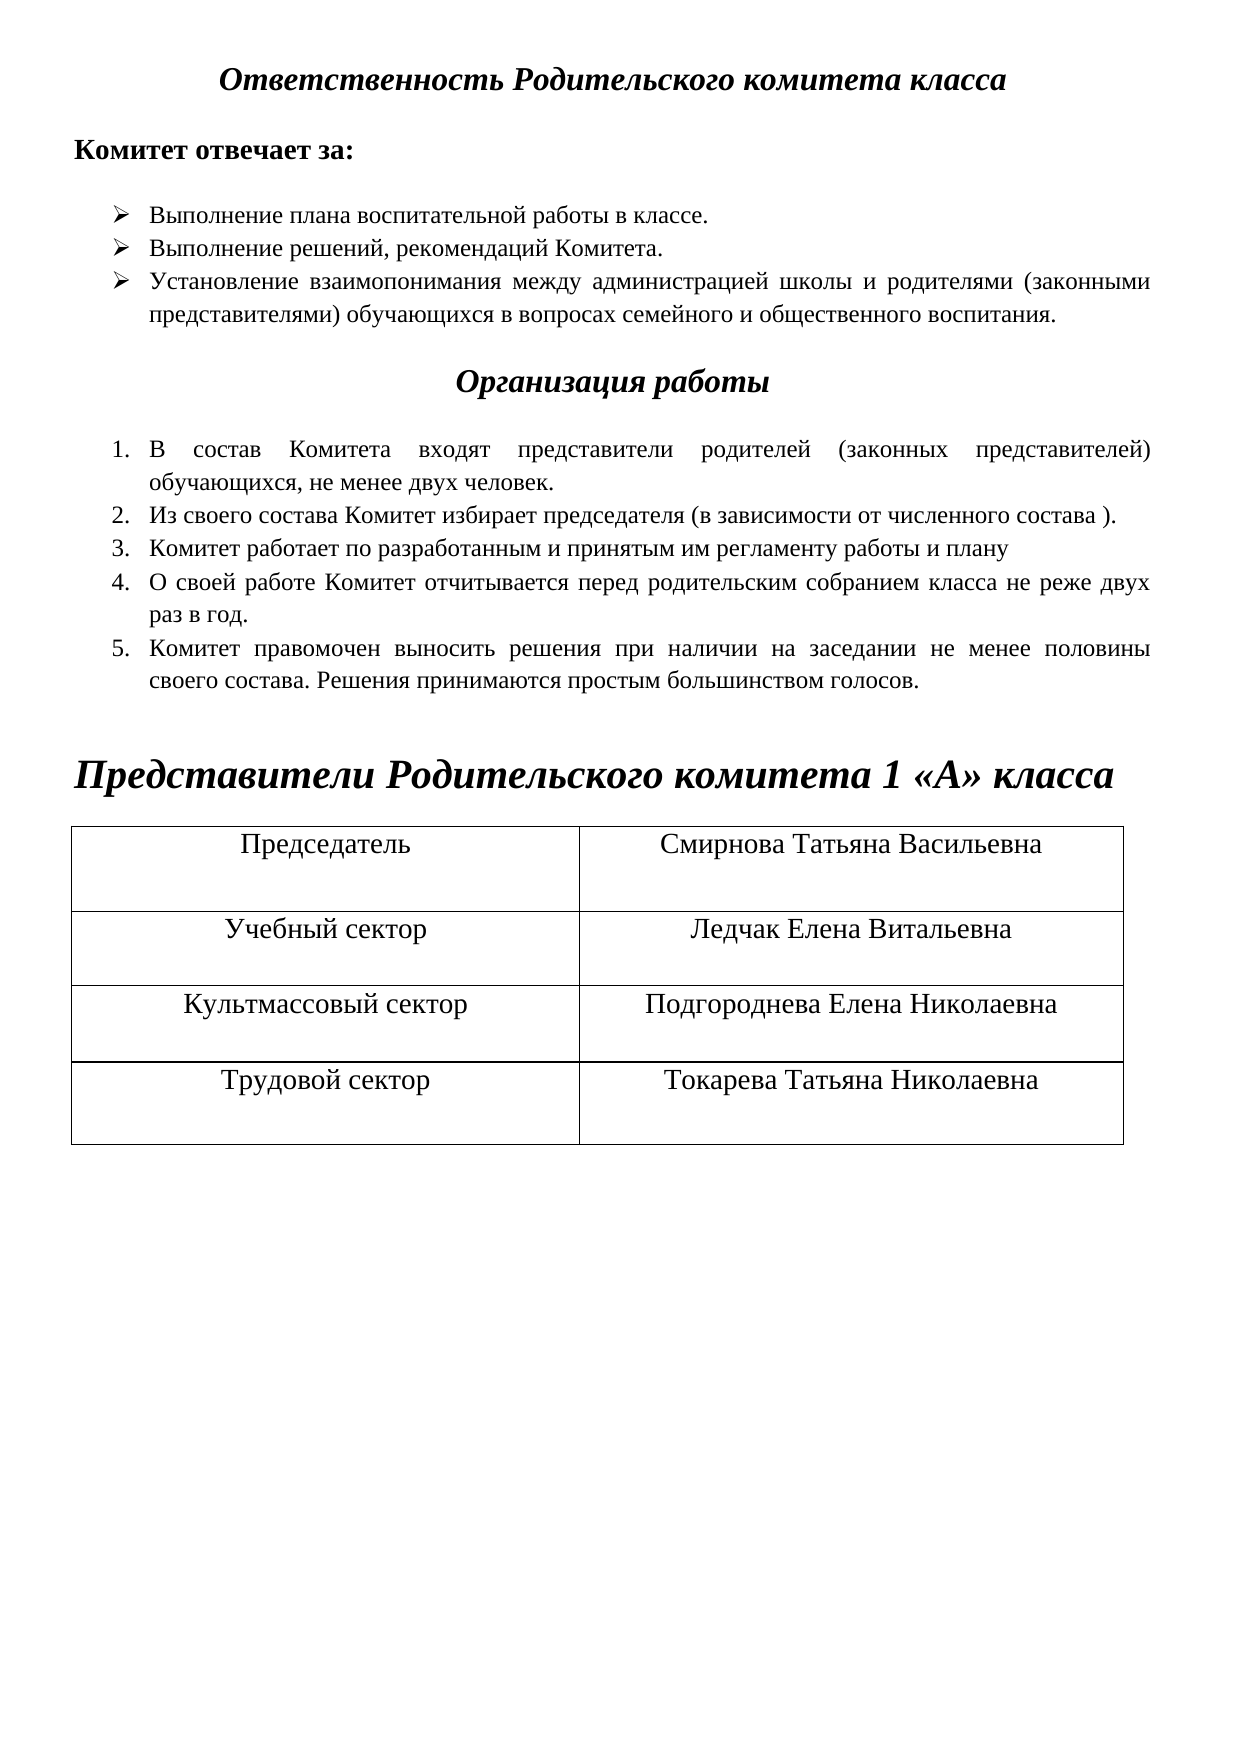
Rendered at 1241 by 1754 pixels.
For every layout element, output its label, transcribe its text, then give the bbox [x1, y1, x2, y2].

table_header Смирнова Татьяна Васильевна [580, 827, 1123, 911]
list Выполнение плана воспитательной работы в классе. [111, 200, 1152, 229]
table_cell Подгороднева Елена Николаевна [580, 986, 1123, 1061]
table_cell Учебный сектор [72, 912, 579, 985]
list Из своего состава Комитет избирает председателя (в зависимости от численного состава ). [111, 501, 1152, 529]
list О своей работе Комитет отчитывается перед родительским собранием класса не реже двух раз в год. [111, 567, 1152, 628]
list Комитет работает по разработанным и принятым им регламенту работы и плану [111, 533, 1152, 562]
text Организация работы [74, 361, 1152, 399]
list Комитет правомочен выносить решения при наличии на заседании не менее половины своего состава. Решения принимаются простым большинством голосов. [111, 633, 1152, 694]
text Комитет отвечает за: [74, 132, 1152, 166]
table_header Председатель [72, 827, 579, 911]
text Ответственность Родительского комитета класса [74, 59, 1152, 97]
list В состав Комитета входят представители родителей (законных представителей) обучающихся, не менее двух человек. [111, 434, 1152, 496]
table_cell Культмассовый сектор [72, 986, 579, 1061]
list Выполнение решений, рекомендаций Комитета. [111, 233, 1152, 262]
table_cell Ледчак Елена Витальевна [580, 912, 1123, 985]
table_cell Токарева Татьяна Николаевна [580, 1063, 1123, 1144]
table_cell Трудовой сектор [72, 1063, 579, 1144]
list Установление взаимопонимания между администрацией школы и родителями (законными представителями) обучающихся в вопросах семейного и общественного воспитания. [111, 266, 1152, 328]
text Представители Родительского комитета 1 «А» класса [74, 750, 1152, 798]
